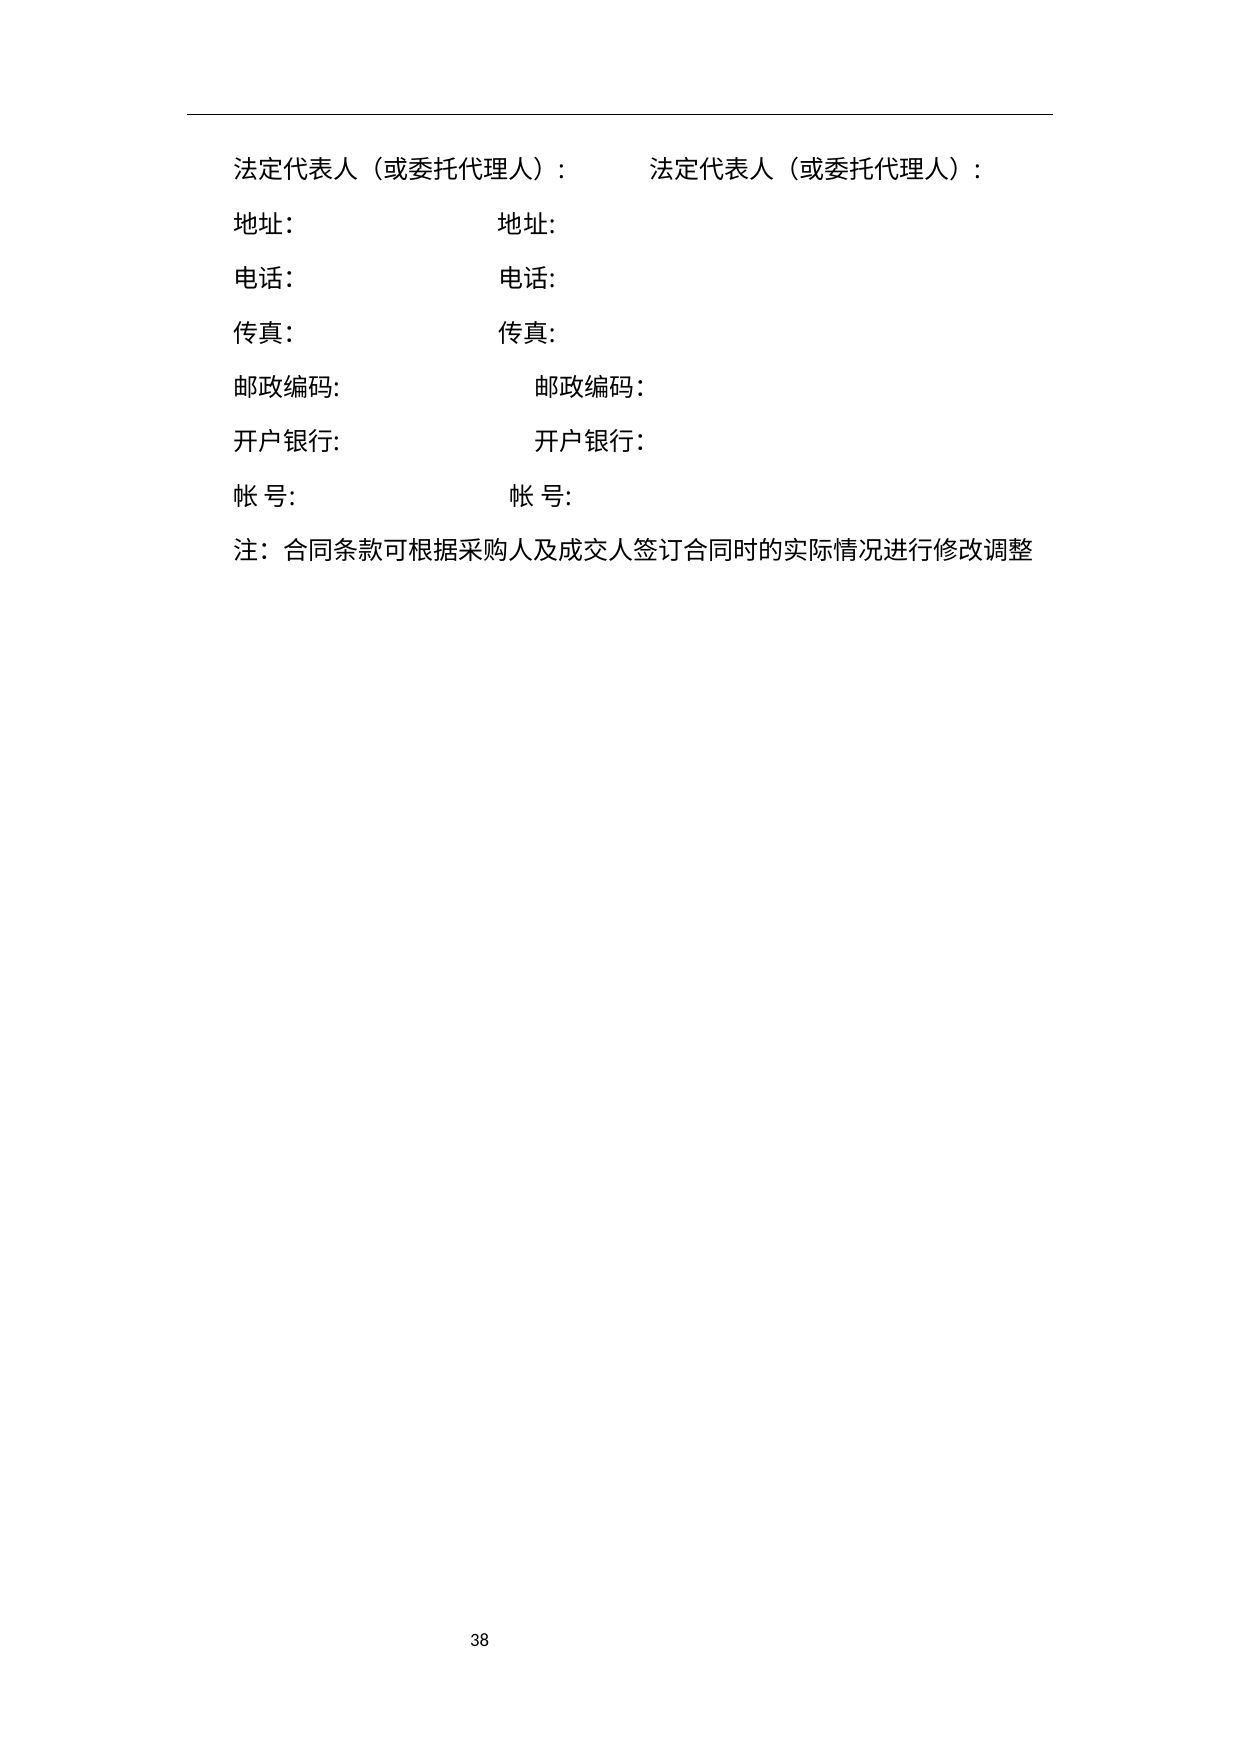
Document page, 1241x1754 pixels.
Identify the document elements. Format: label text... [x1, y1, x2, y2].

text 邮政编码: 邮政编码： [183, 367, 1053, 404]
text 传真： 传真: [183, 313, 1053, 349]
text 注：合同条款可根据采购人及成交人签订合同时的实际情况进行修改调整 [183, 531, 1053, 567]
text 电话： 电话: [183, 259, 1053, 295]
text 地址： 地址: [183, 204, 1053, 241]
text 帐 号: 帐 号: [183, 476, 1053, 512]
text 开户银行: 开户银行： [183, 422, 1053, 458]
text 法定代表人（或委托代理人）: 法定代表人（或委托代理人）: [183, 150, 1053, 186]
